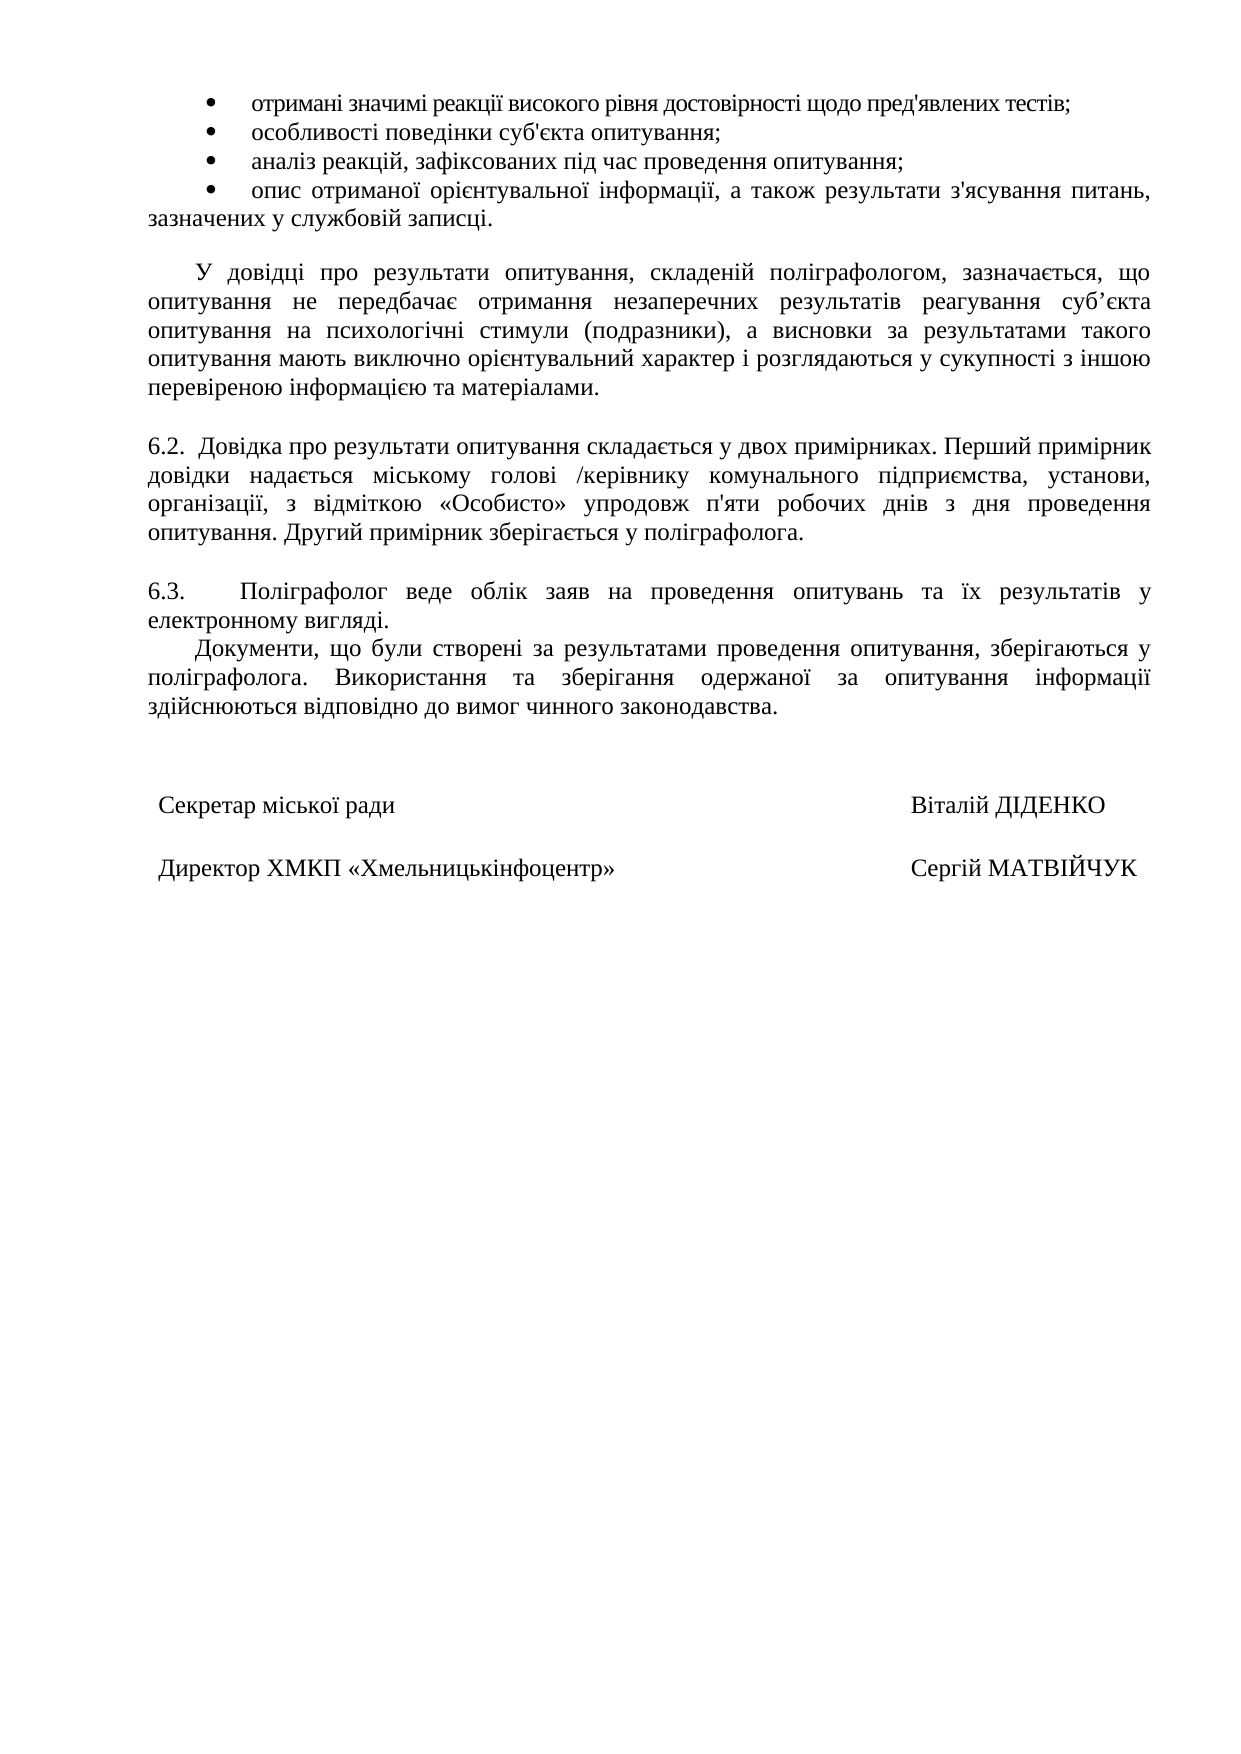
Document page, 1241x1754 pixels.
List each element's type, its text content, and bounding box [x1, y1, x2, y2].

text 6.2. Довідка про результати опитування складається у двох примірниках. Перший примірник довідки надається міському голові /керівнику комунального підприємства, установи, організації, з відміткою «Особисто» упродовж п'яти робочих днів з дня проведення опитування. Другий примірник зберігається у поліграфолога. [148, 431, 1152, 546]
list опис отриманої орієнтувальної інформації, а також результати з'ясування питань, зазначених у службовій записці. [148, 175, 1152, 232]
text Документи, що були створені за результатами проведення опитування, зберігаються у поліграфолога. Використання та зберігання одержаної за опитування інформації здійснюються відповідно до вимог чинного законодавства. [148, 633, 1152, 720]
list аналіз реакцій, зафіксованих під час проведення опитування; [148, 146, 1152, 175]
table_header Віталій ДІДЕНКО [900, 780, 1151, 838]
table_header Секретар міської ради [148, 780, 900, 838]
table_cell Директор ХМКП «Хмельницькінфоцентр» [148, 838, 900, 896]
list особливості поведінки суб'єкта опитування; [148, 117, 1152, 146]
table_cell Сергій МАТВІЙЧУК [900, 838, 1151, 896]
list отримані значимі реакції високого рівня достовірності щодо пред'явлених тестів; [148, 88, 1152, 117]
text 6.3. Поліграфолог веде облік заяв на проведення опитувань та їх результатів у електронному вигляді. [148, 576, 1152, 633]
text У довідці про результати опитування, складеній поліграфологом, зазначається, що опитування не передбачає отримання незаперечних результатів реагування суб’єкта опитування на психологічні стимули (подразники), а висновки за результатами такого опитування мають виключно орієнтувальний характер і розглядаються у сукупності з іншою перевіреною інформацією та матеріалами. [148, 257, 1152, 401]
